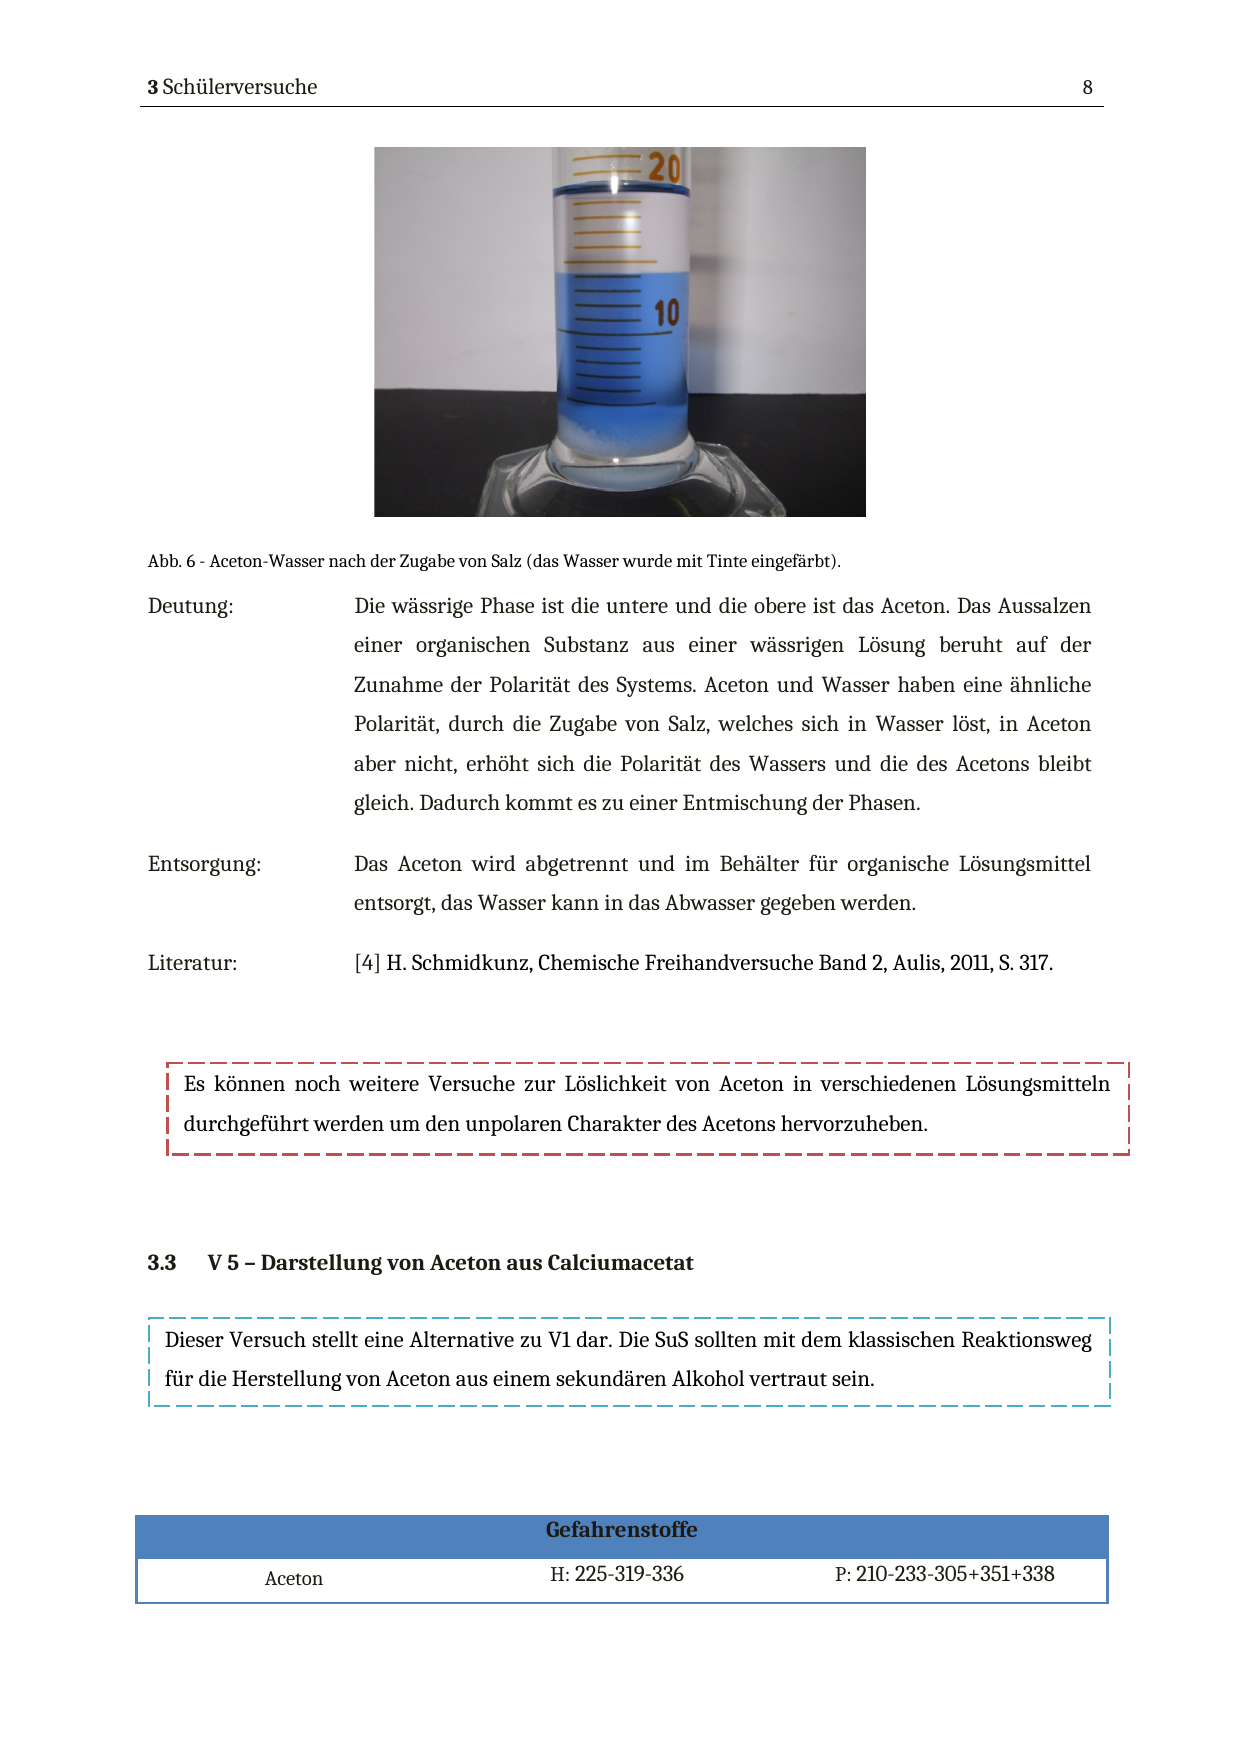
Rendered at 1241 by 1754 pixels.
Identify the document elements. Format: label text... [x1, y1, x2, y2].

table_cell H: 225-319-336 [452, 1559, 782, 1602]
table_header Gefahrenstoffe [138, 1517, 1106, 1556]
text Literatur: [4] H. Schmidkunz, Chemische Freihandversuche Band 2, Aulis, 2011, S. 317. [148, 950, 1093, 977]
text Deutung: Die wässrige Phase ist die untere und die obere ist das Aceton. Das Aussalzen einer organischen Substanz aus einer wässrigen Lösung beruht auf der Zunahme der Polarität des Systems. Aceton und Wasser haben eine ähnliche Polarität, durch die Zugabe von Salz, welches sich in Wasser löst, in Aceton aber nicht, erhöht sich die Polarität des Wassers und die des Acetons bleibt gleich. Dadurch kommt es zu einer Entmischung der Phasen. [148, 593, 1093, 816]
table_cell P: 210-233-305+351+338 [783, 1559, 1106, 1602]
text Abb. 6 - Aceton-Wasser nach der Zugabe von Salz (das Wasser wurde mit Tinte eingefärbt). [148, 550, 1093, 572]
text Entsorgung: Das Aceton wird abgetrennt und im Behälter für organische Lösungsmittel entsorgt, das Wasser kann in das Abwasser gegeben werden. [148, 850, 1093, 916]
picture [374, 147, 866, 517]
table_cell Aceton [138, 1559, 452, 1602]
subtitle V 5 – Darstellung von Aceton aus Calciumacetat [148, 1250, 1093, 1276]
